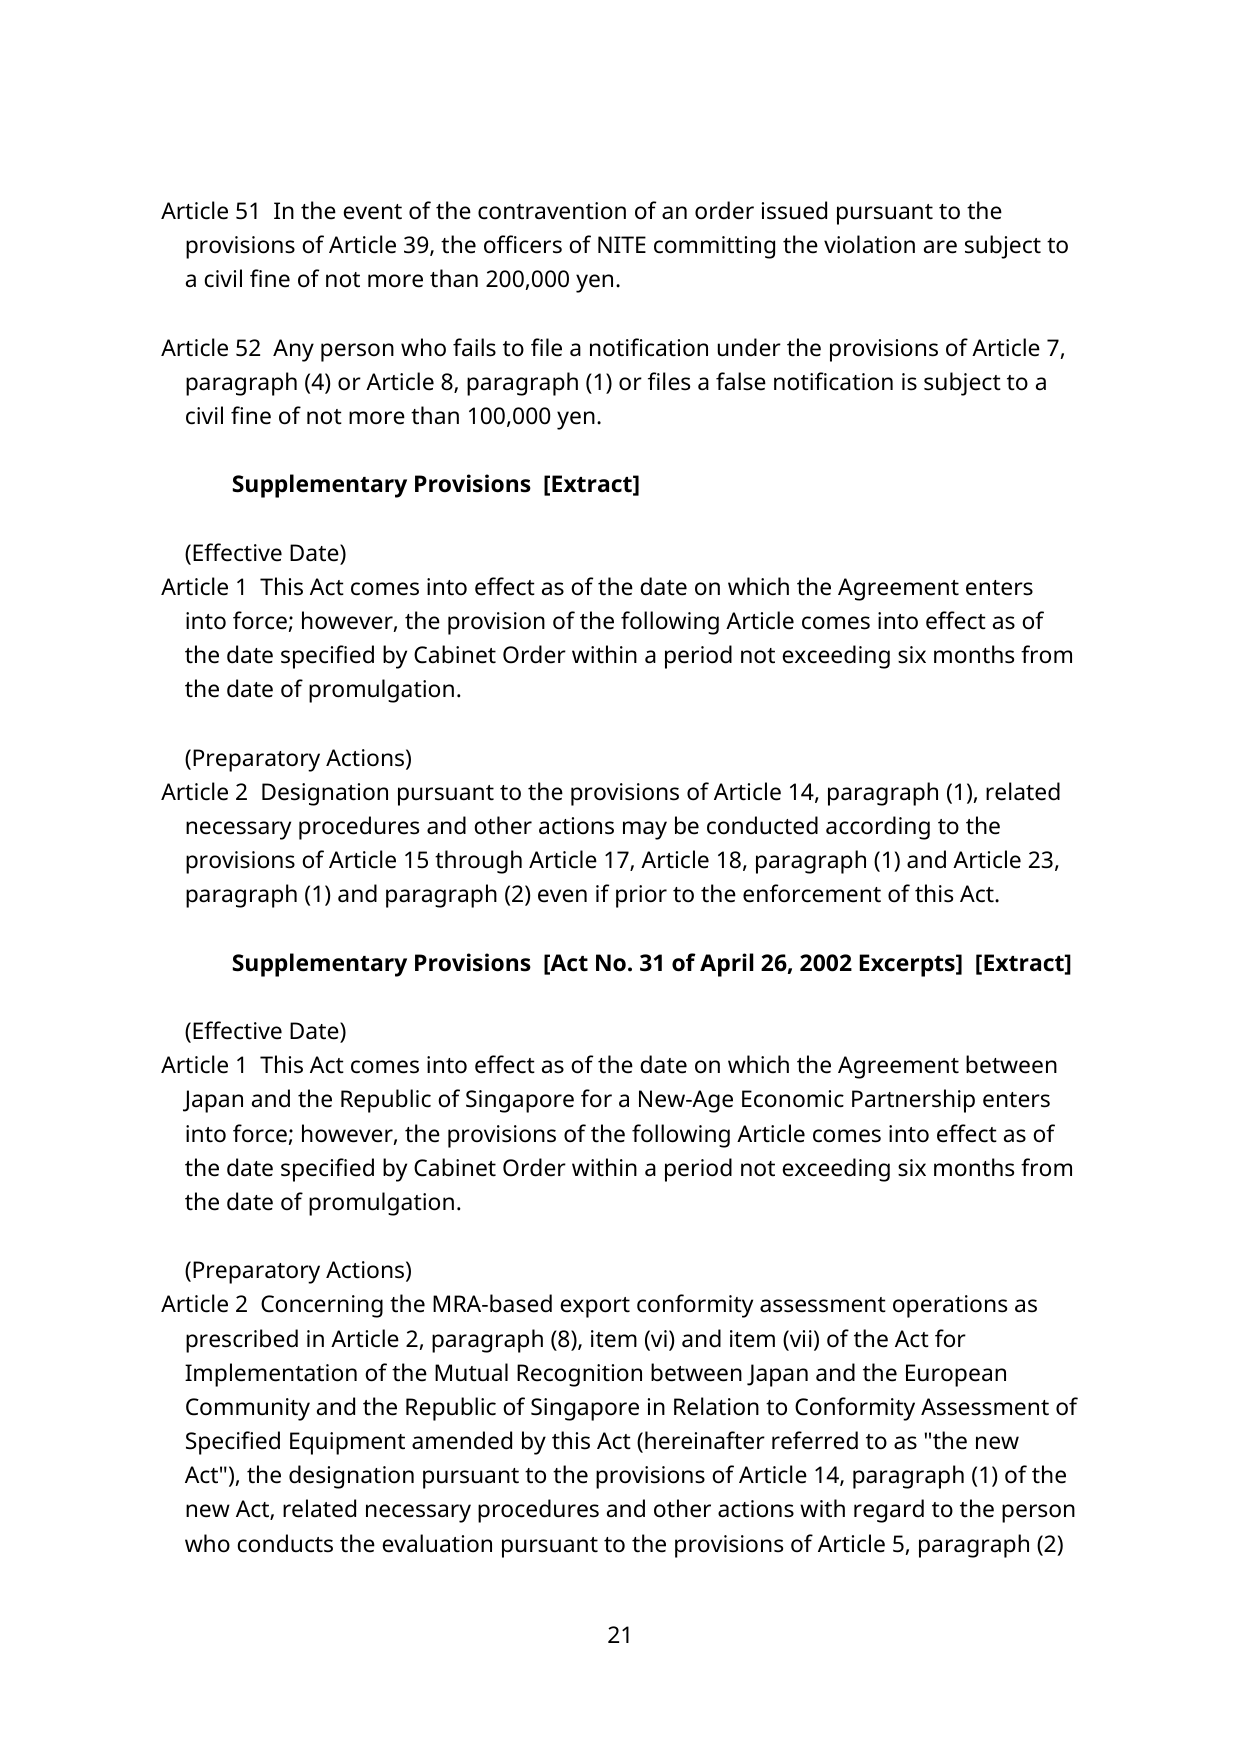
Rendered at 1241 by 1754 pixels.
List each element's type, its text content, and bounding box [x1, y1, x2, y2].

text Article 51 In the event of the contravention of an order issued pursuant to the provisions of Article 39, the officers of NITE committing the violation are subject to a civil fine of not more than 200,000 yen. [161, 194, 1079, 296]
text Supplementary Provisions [Act No. 31 of April 26, 2002 Excerpts] [Extract] [230, 945, 1079, 979]
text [161, 1287, 1079, 1560]
text (Preparatory Actions) [184, 1253, 1079, 1287]
text Article 1 This Act comes into effect as of the date on which the Agreement between Japan and the Republic of Singapore for a New-Age Economic Partnership enters into force; however, the provisions of the following Article comes into effect as of the date specified by Cabinet Order within a period not exceeding six months from the date of promulgation. [161, 1048, 1079, 1219]
text (Preparatory Actions) [184, 740, 1079, 774]
text Supplementary Provisions [Extract] [230, 467, 1079, 501]
text (Effective Date) [184, 1014, 1079, 1048]
text Article 2 Designation pursuant to the provisions of Article 14, paragraph (1), related necessary procedures and other actions may be conducted according to the provisions of Article 15 through Article 17, Article 18, paragraph (1) and Article 23, paragraph (1) and paragraph (2) even if prior to the enforcement of this Act. [161, 774, 1079, 911]
text Article 1 This Act comes into effect as of the date on which the Agreement enters into force; however, the provision of the following Article comes into effect as of the date specified by Cabinet Order within a period not exceeding six months from the date of promulgation. [161, 569, 1079, 706]
text Article 52 Any person who fails to file a notification under the provisions of Article 7, paragraph (4) or Article 8, paragraph (1) or files a false notification is subject to a civil fine of not more than 100,000 yen. [161, 330, 1079, 433]
text (Effective Date) [184, 535, 1079, 569]
